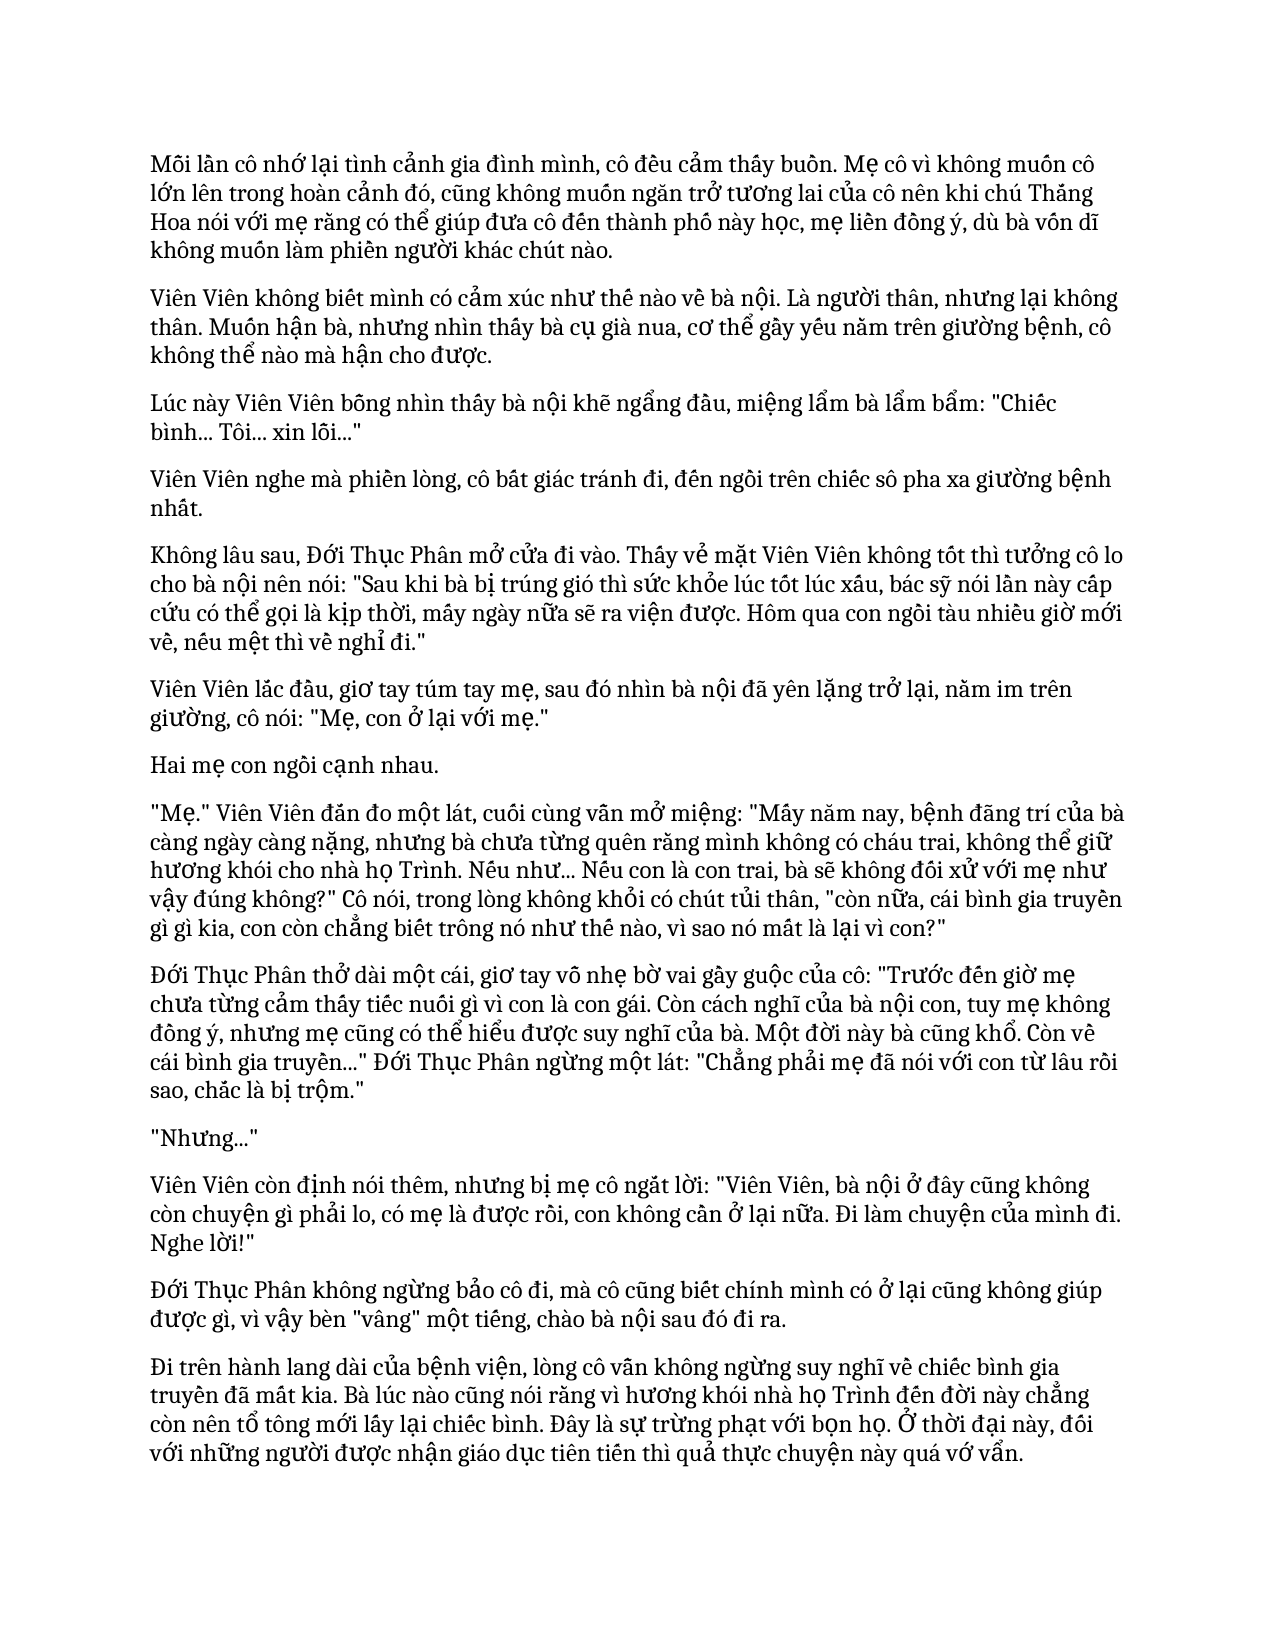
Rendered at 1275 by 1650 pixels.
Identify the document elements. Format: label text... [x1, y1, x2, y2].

text Viên Viên nghe mà phiền lòng, cô bất giác tránh đi, đến ngồi trên chiếc sô pha xa giường bệnh nhất. [150, 465, 1125, 522]
text Đi trên hành lang dài của bệnh viện, lòng cô vẫn không ngừng suy nghĩ về chiếc bình gia truyền đã mất kia. Bà lúc nào cũng nói rằng vì hương khói nhà họ Trình đến đời này chẳng còn nên tổ tông mới lấy lại chiếc bình. Đây là sự trừng phạt với bọn họ. Ở thời đại này, đối với những người được nhận giáo dục tiên tiến thì quả thực chuyện này quá vớ vẩn. [150, 1352, 1125, 1467]
text "Mẹ." Viên Viên đắn đo một lát, cuối cùng vẫn mở miệng: "Mấy năm nay, bệnh đãng trí của bà càng ngày càng nặng, nhưng bà chưa từng quên rằng mình không có cháu trai, không thể giữ hương khói cho nhà họ Trình. Nếu như... Nếu con là con trai, bà sẽ không đối xử với mẹ như vậy đúng không?" Cô nói, trong lòng không khỏi có chút tủi thân, "còn nữa, cái bình gia truyền gì gì kia, con còn chẳng biết trông nó như thế nào, vì sao nó mất là lại vì con?" [150, 799, 1125, 942]
text Viên Viên lắc đầu, giơ tay túm tay mẹ, sau đó nhìn bà nội đã yên lặng trở lại, nằm im trên giường, cô nói: "Mẹ, con ở lại với mẹ." [150, 675, 1125, 732]
text Hai mẹ con ngồi cạnh nhau. [150, 751, 1125, 780]
text Viên Viên không biết mình có cảm xúc như thế nào về bà nội. Là người thân, nhưng lại không thân. Muốn hận bà, nhưng nhìn thấy bà cụ già nua, cơ thể gầy yếu nằm trên giường bệnh, cô không thể nào mà hận cho được. [150, 284, 1125, 370]
text Mỗi lần cô nhớ lại tình cảnh gia đình mình, cô đều cảm thấy buồn. Mẹ cô vì không muốn cô lớn lên trong hoàn cảnh đó, cũng không muốn ngăn trở tương lai của cô nên khi chú Thắng Hoa nói với mẹ rằng có thể giúp đưa cô đến thành phố này học, mẹ liền đồng ý, dù bà vốn dĩ không muốn làm phiền người khác chút nào. [150, 150, 1125, 265]
text Đới Thục Phân thở dài một cái, giơ tay vỗ nhẹ bờ vai gầy guộc của cô: "Trước đến giờ mẹ chưa từng cảm thấy tiếc nuối gì vì con là con gái. Còn cách nghĩ của bà nội con, tuy mẹ không đồng ý, nhưng mẹ cũng có thể hiểu được suy nghĩ của bà. Một đời này bà cũng khổ. Còn về cái bình gia truyền..." Đới Thục Phân ngừng một lát: "Chẳng phải mẹ đã nói với con từ lâu rồi sao, chắc là bị trộm." [150, 961, 1125, 1105]
text "Nhưng..." [150, 1124, 1125, 1152]
text Đới Thục Phân không ngừng bảo cô đi, mà cô cũng biết chính mình có ở lại cũng không giúp được gì, vì vậy bèn "vâng" một tiếng, chào bà nội sau đó đi ra. [150, 1276, 1125, 1334]
text Không lâu sau, Đới Thục Phân mở cửa đi vào. Thấy vẻ mặt Viên Viên không tốt thì tưởng cô lo cho bà nội nên nói: "Sau khi bà bị trúng gió thì sức khỏe lúc tốt lúc xấu, bác sỹ nói lần này cấp cứu có thể gọi là kịp thời, mấy ngày nữa sẽ ra viện được. Hôm qua con ngồi tàu nhiều giờ mới về, nếu mệt thì về nghỉ đi." [150, 541, 1125, 656]
text Lúc này Viên Viên bỗng nhìn thấy bà nội khẽ ngẩng đầu, miệng lẩm bà lẩm bẩm: "Chiếc bình... Tôi... xin lỗi..." [150, 389, 1125, 446]
text Viên Viên còn định nói thêm, nhưng bị mẹ cô ngắt lời: "Viên Viên, bà nội ở đây cũng không còn chuyện gì phải lo, có mẹ là được rồi, con không cần ở lại nữa. Đi làm chuyện của mình đi. Nghe lời!" [150, 1171, 1125, 1257]
